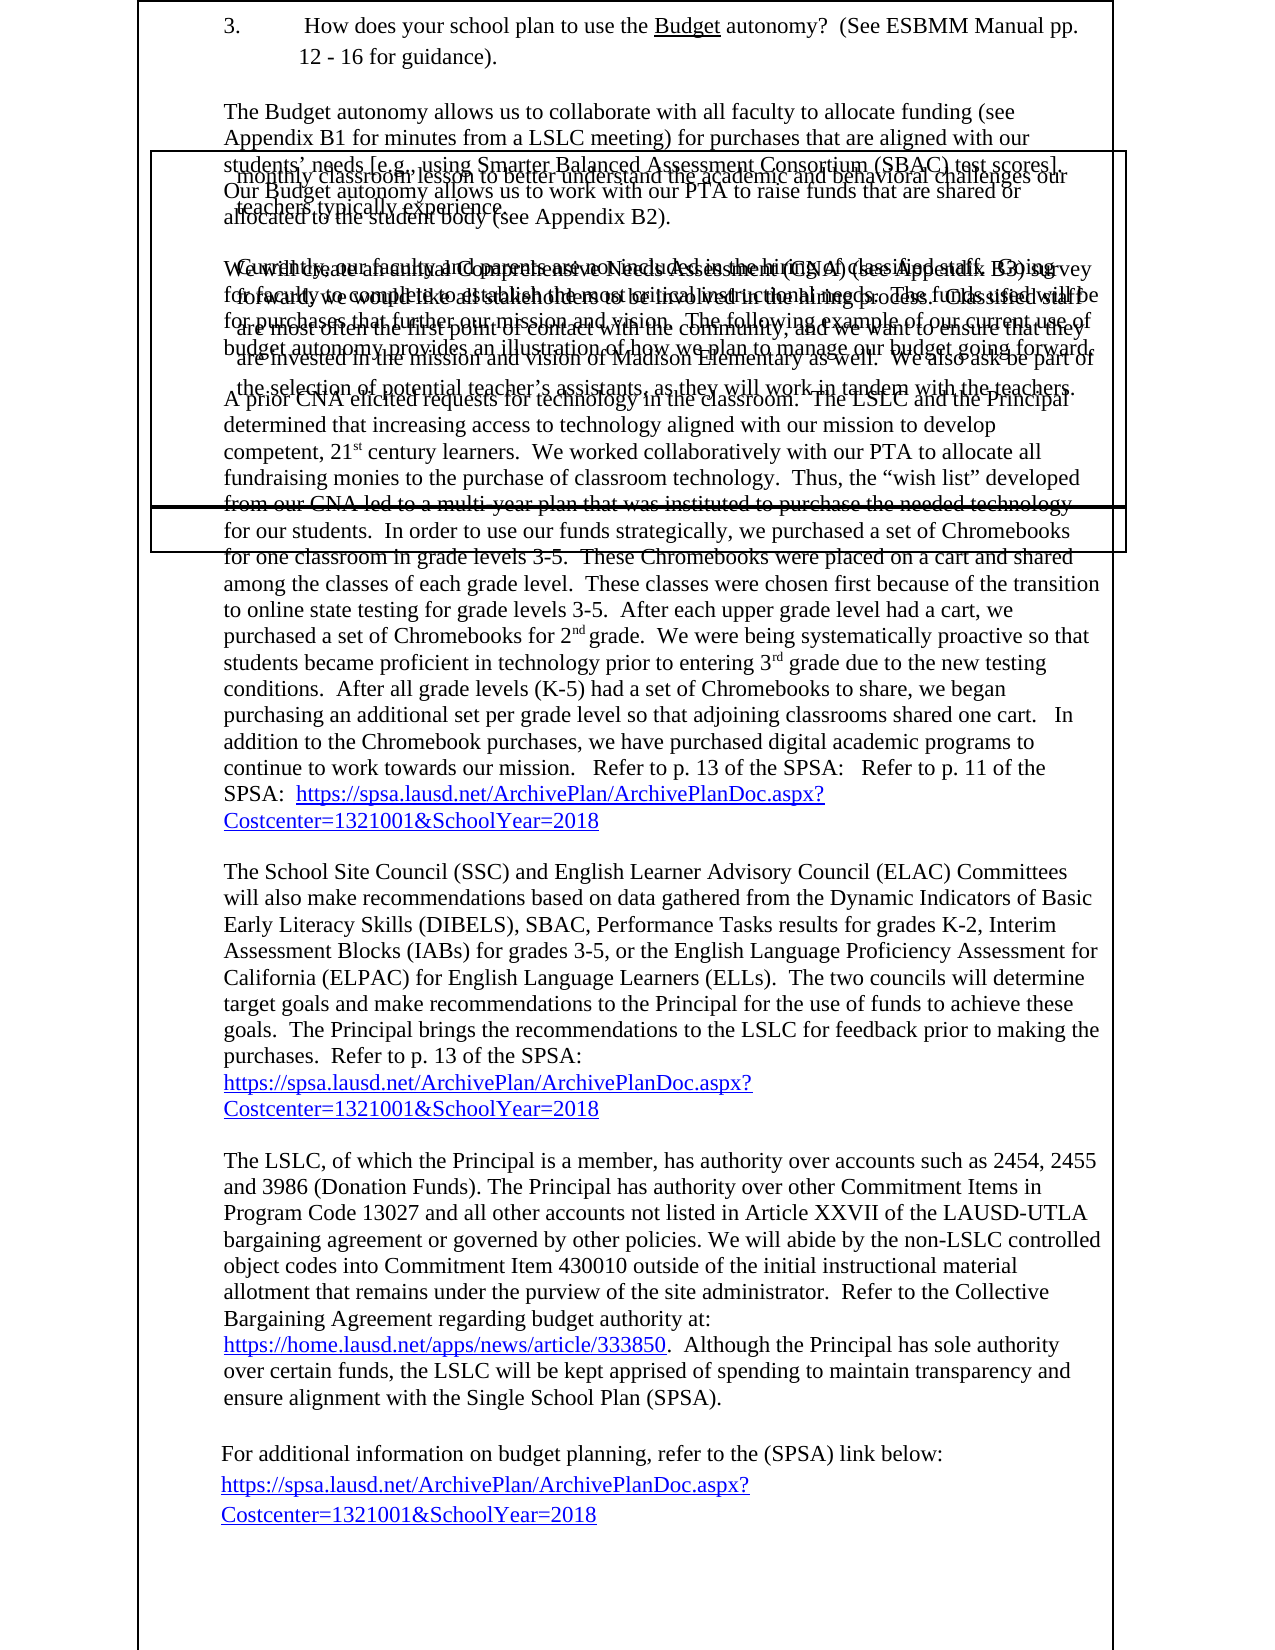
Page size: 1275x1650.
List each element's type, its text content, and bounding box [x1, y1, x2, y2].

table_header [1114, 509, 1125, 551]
table_header How does your school plan to use the Budget autonomy? (See ESBMM Manual pp. 12 - 16 for guidance). The Budget autonomy allows us to collaborate with all faculty to allocate funding (see Appendix B1 for minutes from a LSLC meeting) for purchases that are aligned with our students’ needs [e.g., using Smarter Balanced Assessment Consortium (SBAC) test scores]. Our Budget autonomy allows us to work with our PTA to raise funds that are shared or allocated to the student body (see Appendix B2). We will create an annual Comprehensive Needs Assessment (CNA) (see Appendix B3) survey for faculty to complete to establish the most critical instructional needs. The funds used will be for purchases that further our mission and vision. The following example of our current use of budget autonomy provides an illustration of how we plan to manage our budget going forward. A prior CNA elicited requests for technology in the classroom. The LSLC and the Principal determined that increasing access to technology aligned with our mission to develop competent, 21st century learners. We worked collaboratively with our PTA to allocate all fundraising monies to the purchase of classroom technology. Thus, the “wish list” developed from our CNA led to a multi-year plan that was instituted to purchase the needed technology for our students. In order to use our funds strategically, we purchased a set of Chromebooks for one classroom in grade levels 3-5. These Chromebooks were placed on a cart and shared among the classes of each grade level. These classes were chosen first because of the transition to online state testing for grade levels 3-5. After each upper grade level had a cart, we purchased a set of Chromebooks for 2nd grade. We were being systematically proactive so that students became proficient in technology prior to entering 3rd grade due to the new testing conditions. After all grade levels (K-5) had a set of Chromebooks to share, we began purchasing an additional set per grade level so that adjoining classrooms shared one cart. In addition to the Chromebook purchases, we have purchased digital academic programs to continue to work towards our mission. Refer to p. 13 of the SPSA: Refer to p. 11 of the SPSA: https://spsa.lausd.net/ArchivePlan/ArchivePlanDoc.aspx?Costcenter=1321001&SchoolYear=2018 The School Site Council (SSC) and English Learner Advisory Council (ELAC) Committees will also make recommendations based on data gathered from the Dynamic Indicators of Basic Early Literacy Skills (DIBELS), SBAC, Performance Tasks results for grades K-2, Interim Assessment Blocks (IABs) for grades 3-5, or the English Language Proficiency Assessment for California (ELPAC) for English Language Learners (ELLs). The two councils will determine target goals and make recommendations to the Principal for the use of funds to achieve these goals. The Principal brings the recommendations to the LSLC for feedback prior to making the purchases. Refer to p. 13 of the SPSA: https://spsa.lausd.net/ArchivePlan/ArchivePlanDoc.aspx?Costcenter=1321001&SchoolYear=2018 The LSLC, of which the Principal is a member, has authority over accounts such as 2454, 2455 and 3986 (Donation Funds). The Principal has authority over other Commitment Items in Program Code 13027 and all other accounts not listed in Article XXVII of the LAUSD-UTLA bargaining agreement or governed by other policies. We will abide by the non-LSLC controlled object codes into Commitment Item 430010 outside of the initial instructional material allotment that remains under the purview of the site administrator. Refer to the Collective Bargaining Agreement regarding budget authority at: https://home.lausd.net/apps/news/article/333850. Although the Principal has sole authority over certain funds, the LSLC will be kept apprised of spending to maintain transparency and ensure alignment with the Single School Plan (SPSA). For additional information on budget planning, refer to the (SPSA) link below: https://spsa.lausd.net/ArchivePlan/ArchivePlanDoc.aspx?Costcenter=1321001&SchoolYear=2018 [139, 2, 1112, 1650]
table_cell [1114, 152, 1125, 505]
